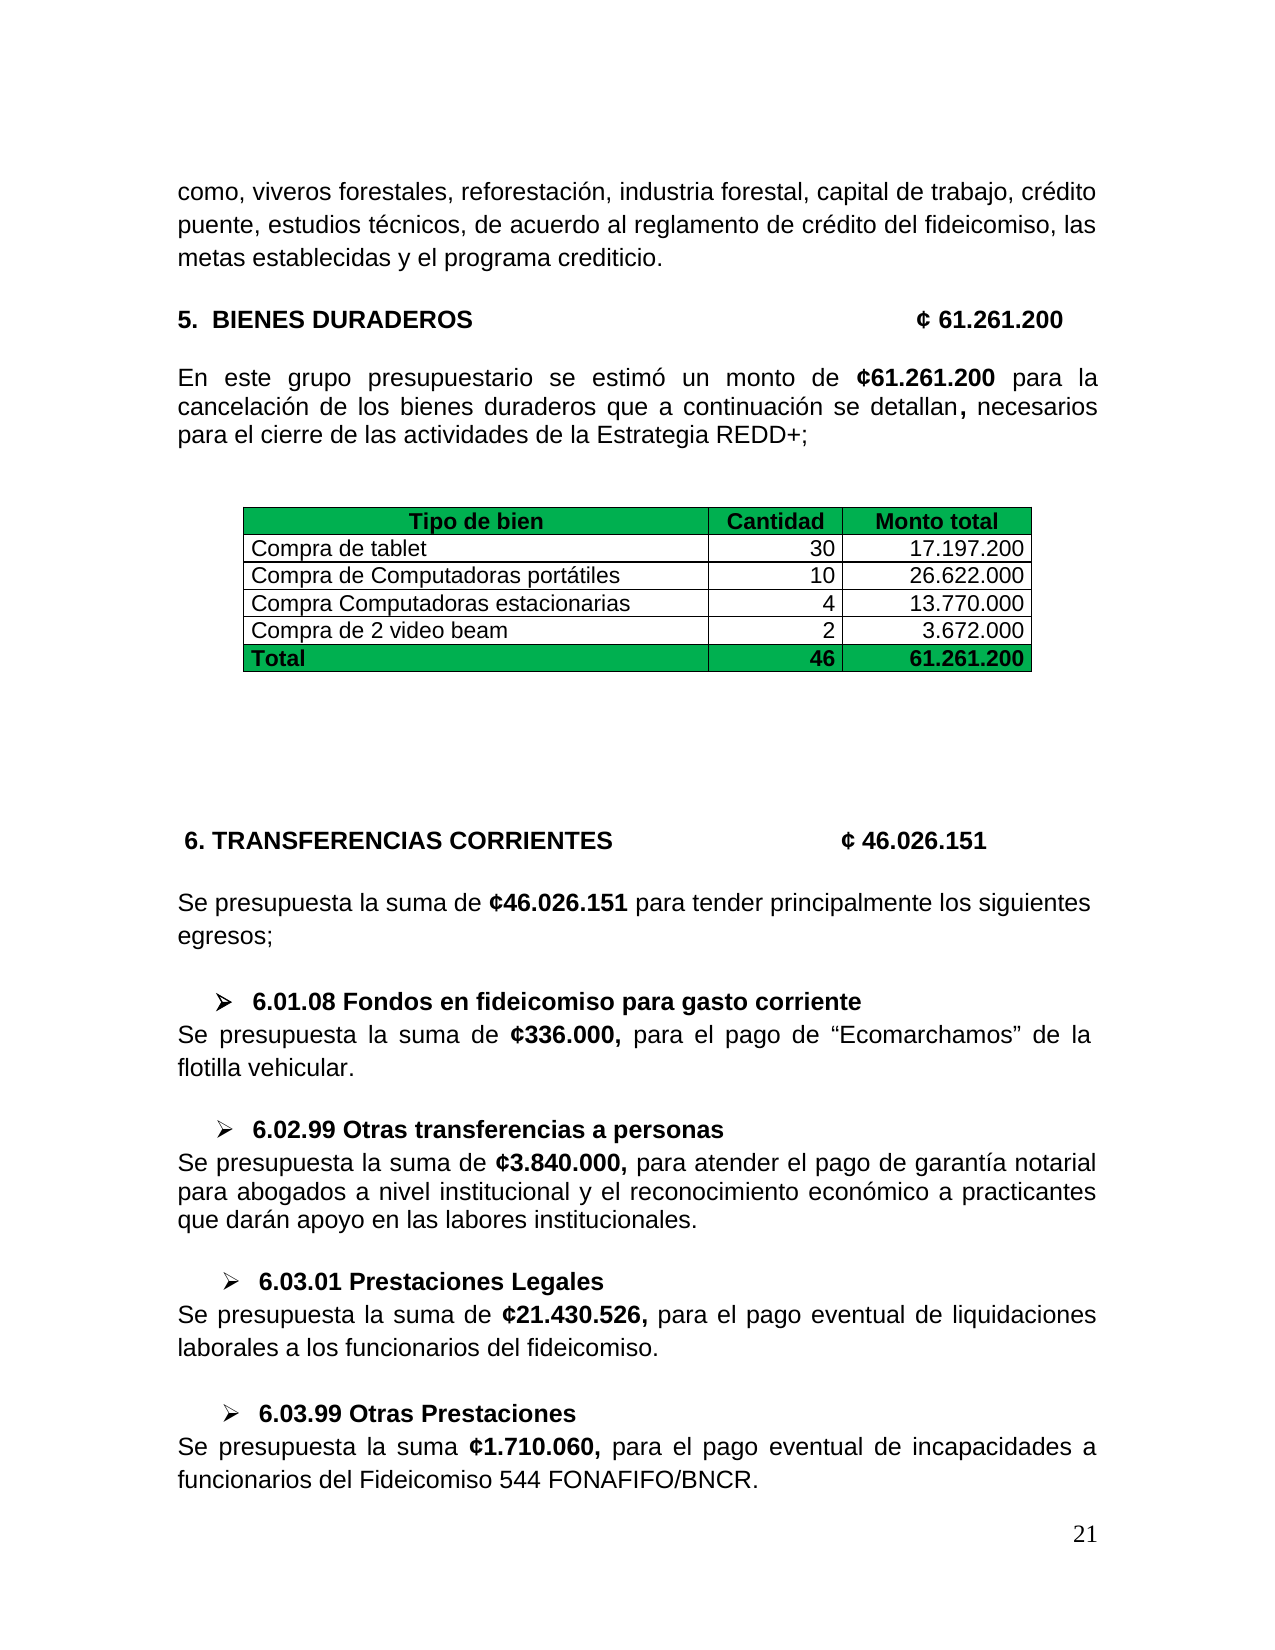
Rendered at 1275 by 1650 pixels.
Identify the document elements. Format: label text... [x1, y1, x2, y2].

text Se presupuesta la suma de ¢21.430.526, para el pago eventual de liquidaciones laborales a los funcionarios del fideicomiso. [177, 1300, 1098, 1362]
table_cell 13.770.000 [843, 590, 1031, 616]
table_cell 46 [709, 645, 842, 671]
table_cell 26.622.000 [843, 563, 1031, 589]
list 6.01.08 Fondos en fideicomiso para gasto corriente [215, 987, 1092, 1016]
text Se presupuesta la suma ¢1.710.060, para el pago eventual de incapacidades a funcionarios del Fideicomiso 544 FONAFIFO/BNCR. [177, 1432, 1098, 1494]
list 6.03.01 Prestaciones Legales [221, 1267, 1098, 1296]
table_cell 61.261.200 [843, 645, 1031, 671]
table_cell Total [244, 645, 708, 671]
table_cell Compra de tablet [244, 535, 708, 561]
table_cell Compra Computadoras estacionarias [244, 590, 708, 616]
table_header Cantidad [709, 508, 842, 534]
table_cell Compra de Computadoras portátiles [244, 563, 708, 589]
table_cell 3.672.000 [843, 617, 1031, 644]
text 6. TRANSFERENCIAS CORRIENTES ¢ 46.026.151 [177, 826, 1098, 854]
table_cell Compra de 2 video beam [244, 617, 708, 644]
table_cell 30 [709, 535, 842, 561]
table_cell 4 [709, 590, 842, 616]
text En este grupo presupuestario se estimó un monto de ¢61.261.200 para la cancelación de los bienes duraderos que a continuación se detallan, necesarios para el cierre de las actividades de la Estrategia REDD+; [177, 363, 1098, 449]
table_header Monto total [843, 508, 1031, 534]
table_header Tipo de bien [244, 508, 708, 534]
table_cell 17.197.200 [843, 535, 1031, 561]
text 5. BIENES DURADEROS ¢ 61.261.200 [177, 305, 1131, 334]
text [177, 177, 1098, 272]
list 6.02.99 Otras transferencias a personas [215, 1115, 1098, 1143]
text Se presupuesta la suma de ¢336.000, para el pago de “Ecomarchamos” de la flotilla vehicular. [177, 1020, 1092, 1082]
list 6.03.99 Otras Prestaciones [221, 1399, 1098, 1428]
text Se presupuesta la suma de ¢46.026.151 para tender principalmente los siguientes egresos; [177, 888, 1092, 949]
table_cell 10 [709, 563, 842, 589]
text Se presupuesta la suma de ¢3.840.000, para atender el pago de garantía notarial para abogados a nivel institucional y el reconocimiento económico a practicantes que darán apoyo en las labores institucionales. [177, 1148, 1098, 1234]
table_cell 2 [709, 617, 842, 644]
